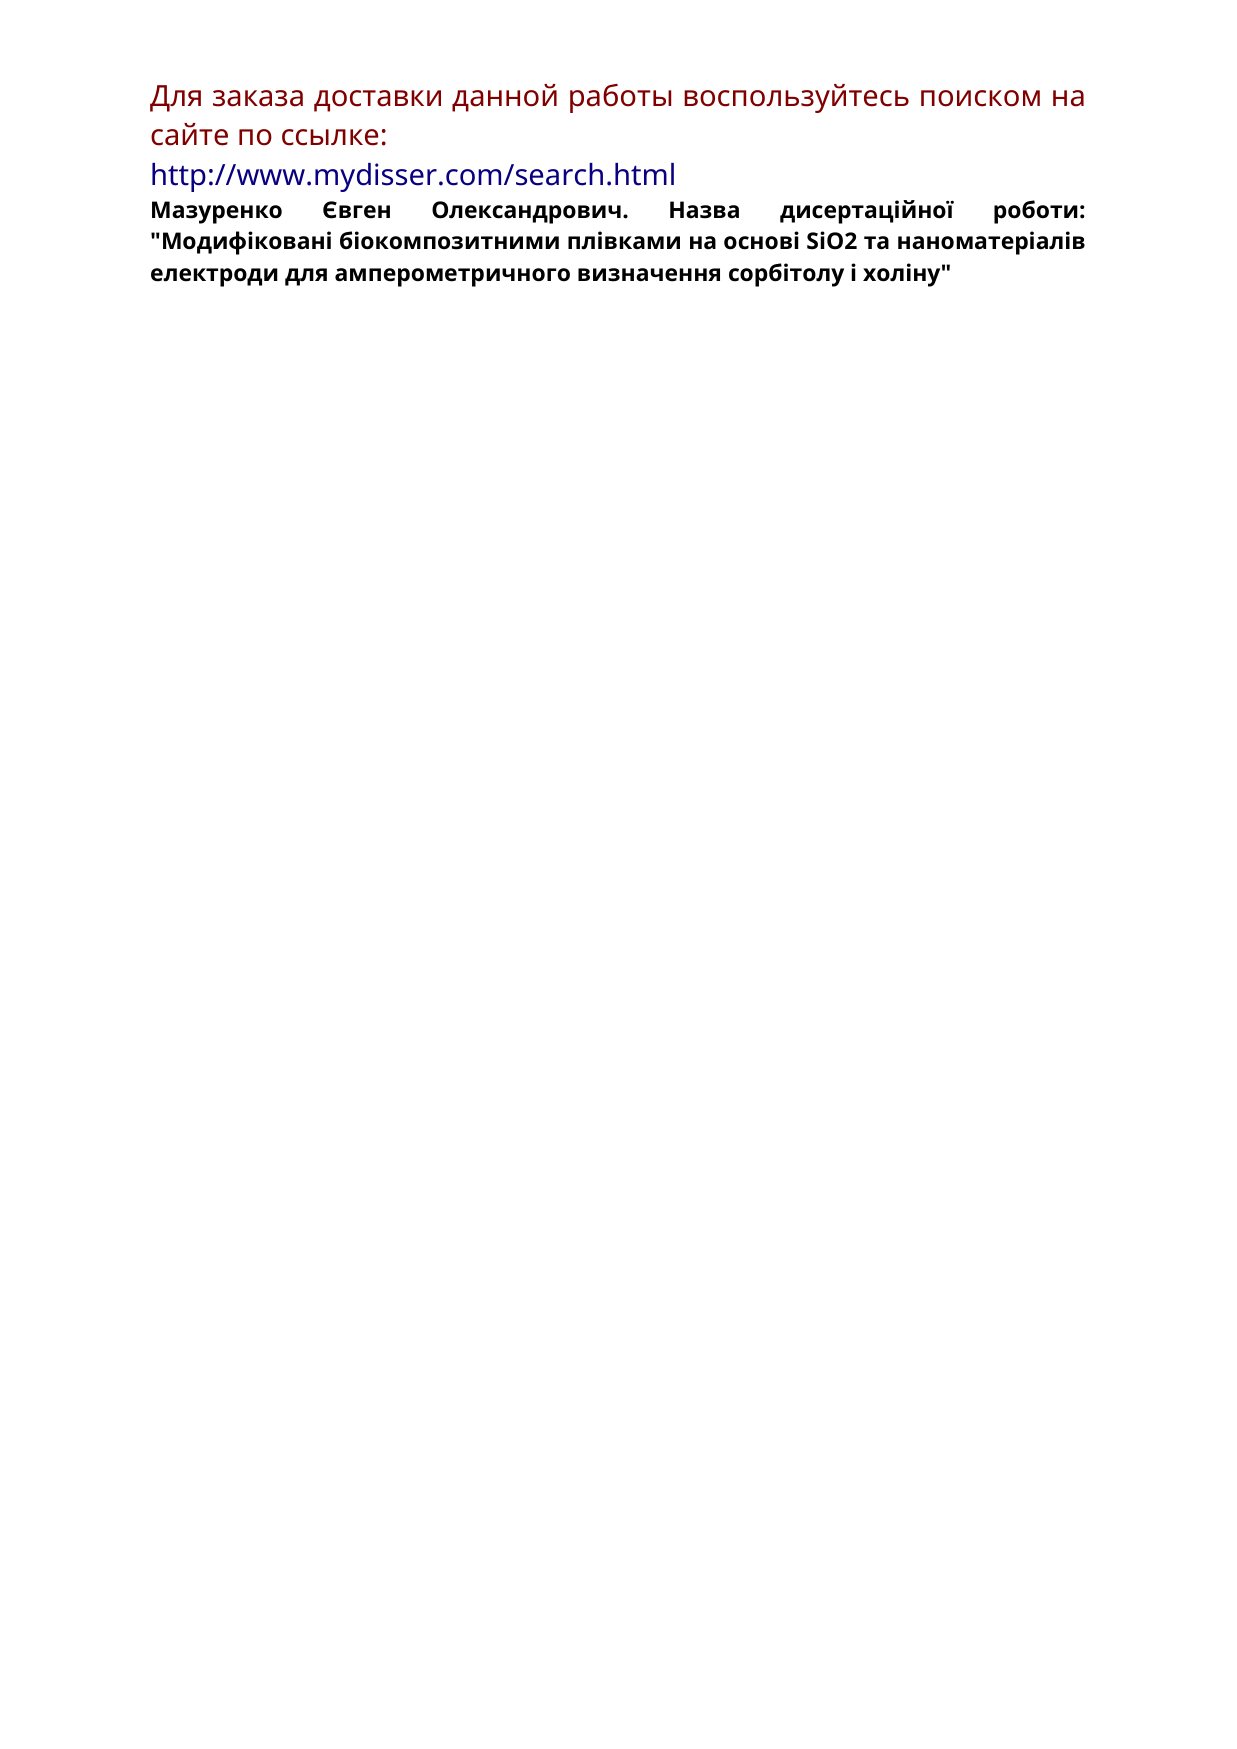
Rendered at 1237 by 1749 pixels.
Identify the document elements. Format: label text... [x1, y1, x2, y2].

text Мазуренко Євген Олександрович. Назва дисертаційної роботи: "Модифіковані біокомпозитними плівками на основі SiO2 та наноматеріалів електроди для амперометричного визначення сорбітолу і холіну" [150, 194, 1086, 288]
